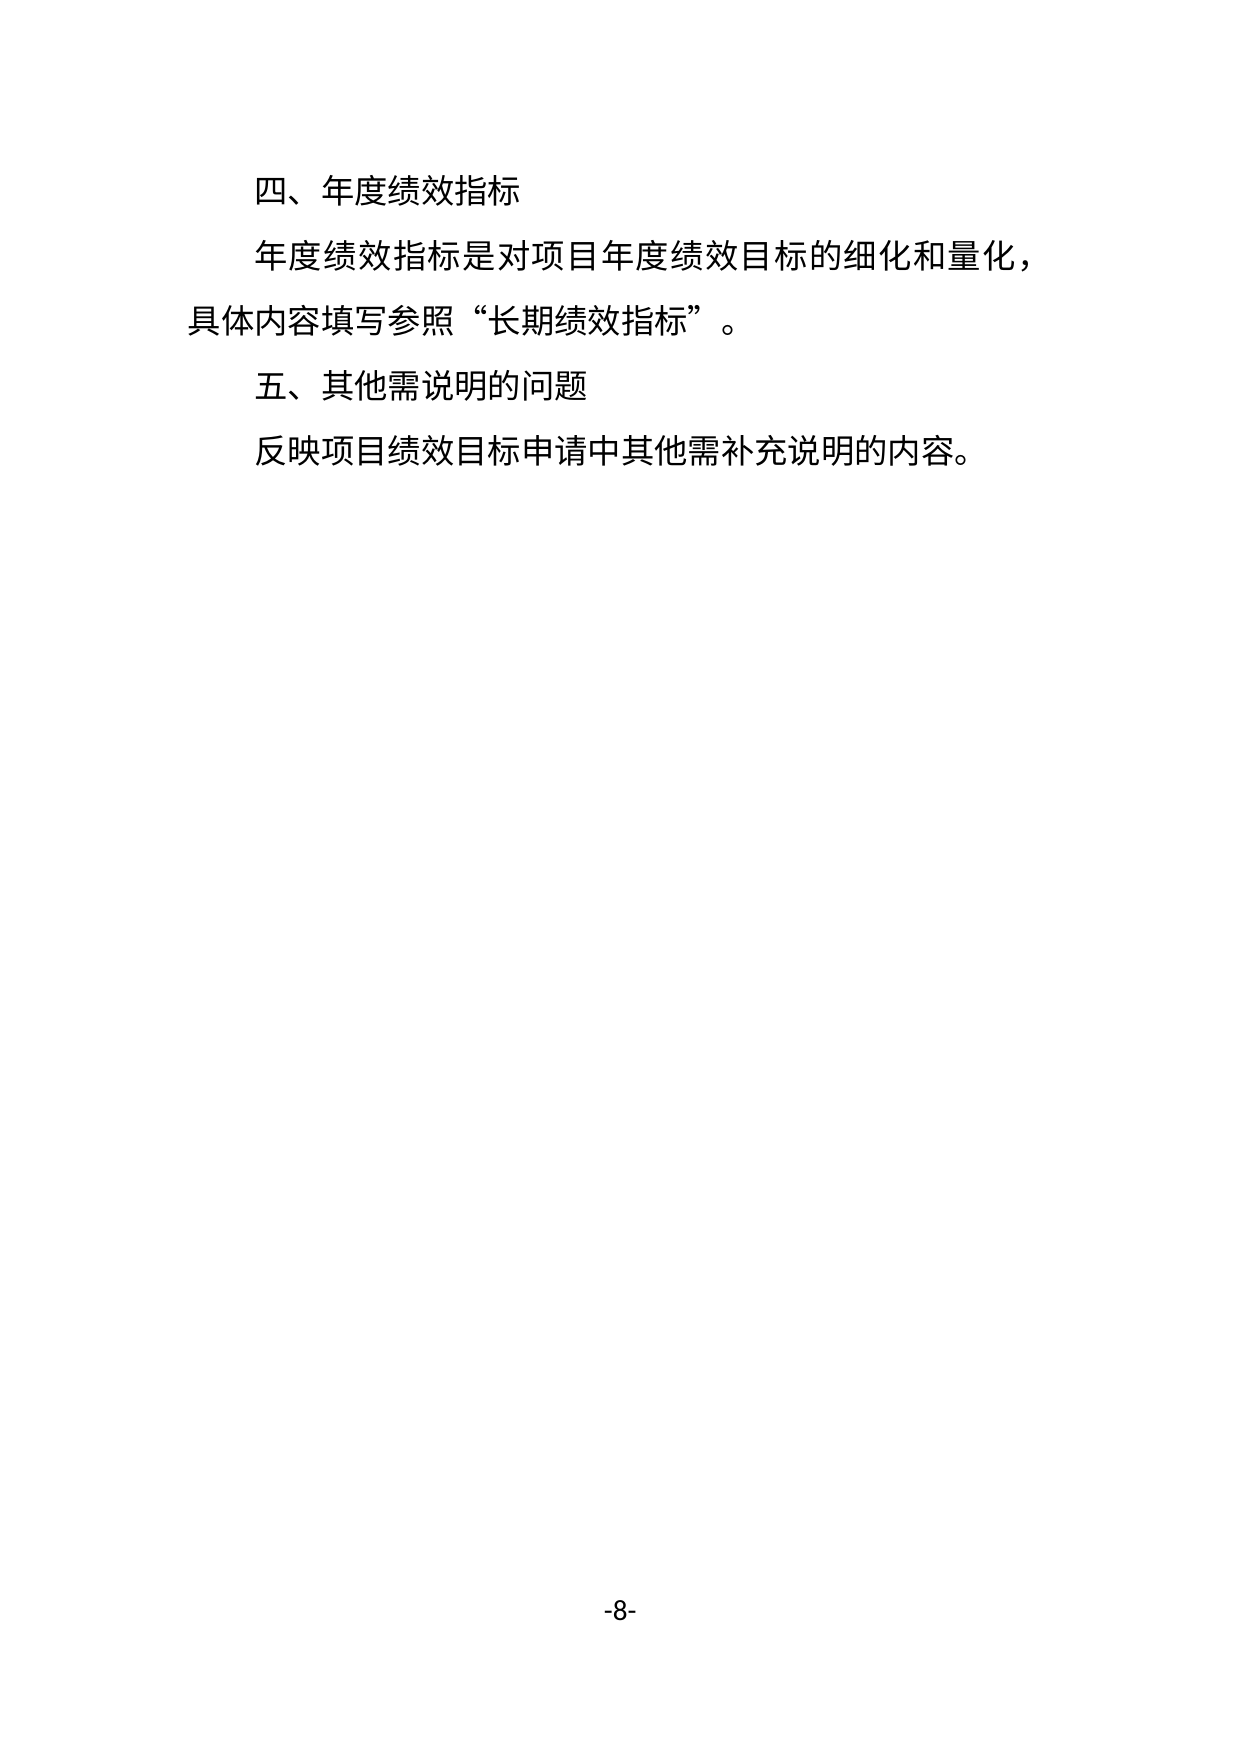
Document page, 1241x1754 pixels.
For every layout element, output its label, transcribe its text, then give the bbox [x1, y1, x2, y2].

text 反映项目绩效目标申请中其他需补充说明的内容。 [187, 416, 1053, 481]
text 年度绩效指标是对项目年度绩效目标的细化和量化，具体内容填写参照“长期绩效指标”。 [187, 221, 1053, 351]
text 五、其他需说明的问题 [187, 351, 1053, 416]
text 四、年度绩效指标 [187, 156, 1053, 221]
